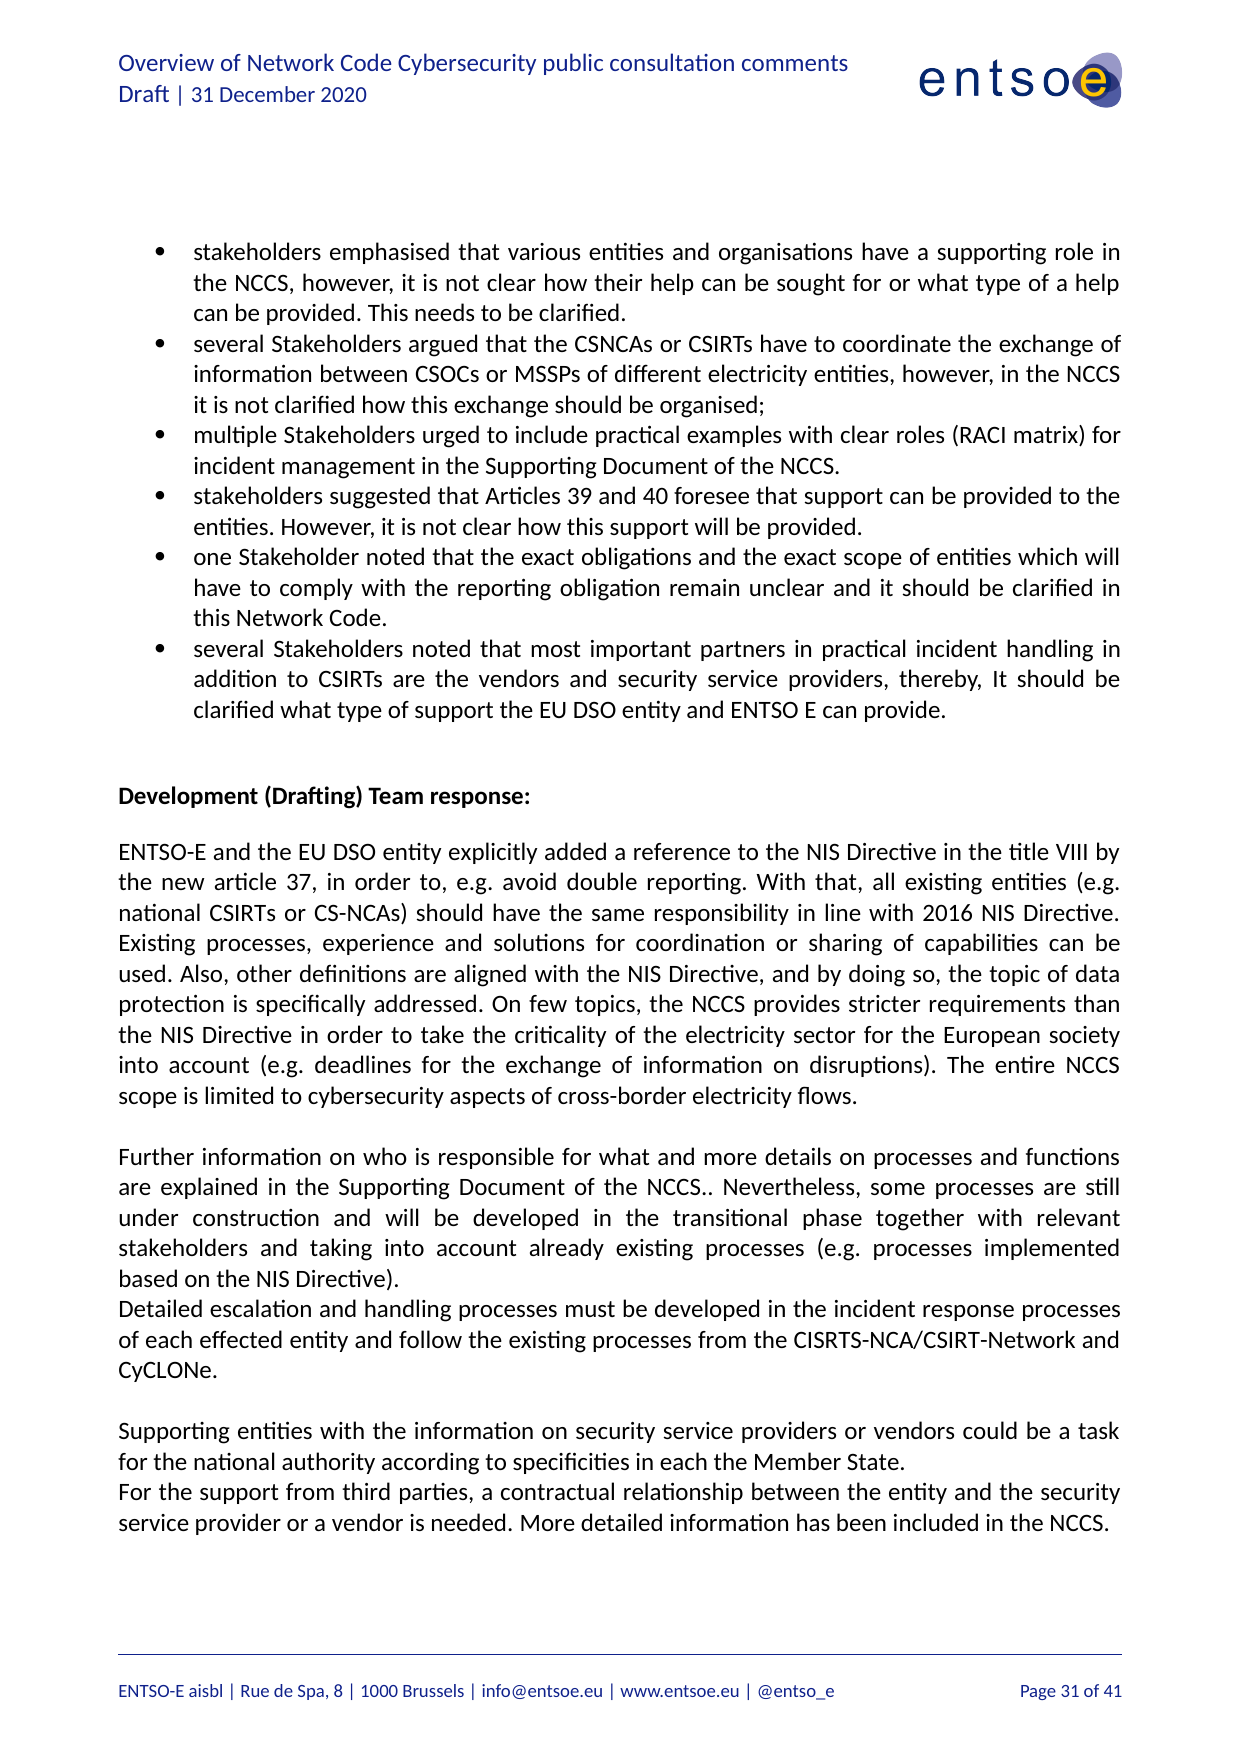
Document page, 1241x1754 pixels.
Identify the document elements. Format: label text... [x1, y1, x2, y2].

text ENTSO-E and the EU DSO entity explicitly added a reference to the NIS Directive in the title VIII by the new article 37, in order to, e.g. avoid double reporting. With that, all existing entities (e.g. national CSIRTs or CS-NCAs) should have the same responsibility in line with 2016 NIS Directive. Existing processes, experience and solutions for coordination or sharing of capabilities can be used. Also, other definitions are aligned with the NIS Directive, and by doing so, the topic of data protection is specifically addressed. On few topics, the NCCS provides stricter requirements than the NIS Directive in order to take the criticality of the electricity sector for the European society into account (e.g. deadlines for the exchange of information on disruptions). The entire NCCS scope is limited to cybersecurity aspects of cross-border electricity flows. [118, 836, 1122, 1110]
list stakeholders emphasised that various entities and organisations have a supporting role in the NCCS, however, it is not clear how their help can be sought for or what type of a help can be provided. This needs to be clarified. [156, 236, 1122, 328]
text Development (Drafting) Team response: [118, 780, 1122, 811]
list one Stakeholder noted that the exact obligations and the exact scope of entities which will have to comply with the reporting obligation remain unclear and it should be clarified in this Network Code. [156, 541, 1122, 633]
list stakeholders suggested that Articles 39 and 40 foresee that support can be provided to the entities. However, it is not clear how this support will be provided. [156, 480, 1122, 541]
list several Stakeholders argued that the CSNCAs or CSIRTs have to coordinate the exchange of information between CSOCs or MSSPs of different electricity entities, however, in the NCCS it is not clarified how this exchange should be organised; [156, 328, 1122, 419]
text For the support from third parties, a contractual relationship between the entity and the security service provider or a vendor is needed. More detailed information has been included in the NCCS. [118, 1477, 1122, 1538]
list several Stakeholders noted that most important partners in practical incident handling in addition to CSIRTs are the vendors and security service providers, thereby, It should be clarified what type of support the EU DSO entity and ENTSO E can provide. [156, 633, 1122, 724]
text Supporting entities with the information on security service providers or vendors could be a task for the national authority according to specificities in each the Member State. [118, 1416, 1122, 1477]
picture [916, 52, 1127, 110]
text Further information on who is responsible for what and more details on processes and functions are explained in the Supporting Document of the NCCS.. Nevertheless, some processes are still under construction and will be developed in the transitional phase together with relevant stakeholders and taking into account already existing processes (e.g. processes implemented based on the NIS Directive). [118, 1141, 1122, 1293]
text Detailed escalation and handling processes must be developed in the incident response processes of each effected entity and follow the existing processes from the CISRTS-NCA/CSIRT-Network and CyCLONe. [118, 1293, 1122, 1385]
list multiple Stakeholders urged to include practical examples with clear roles (RACI matrix) for incident management in the Supporting Document of the NCCS. [156, 419, 1122, 480]
